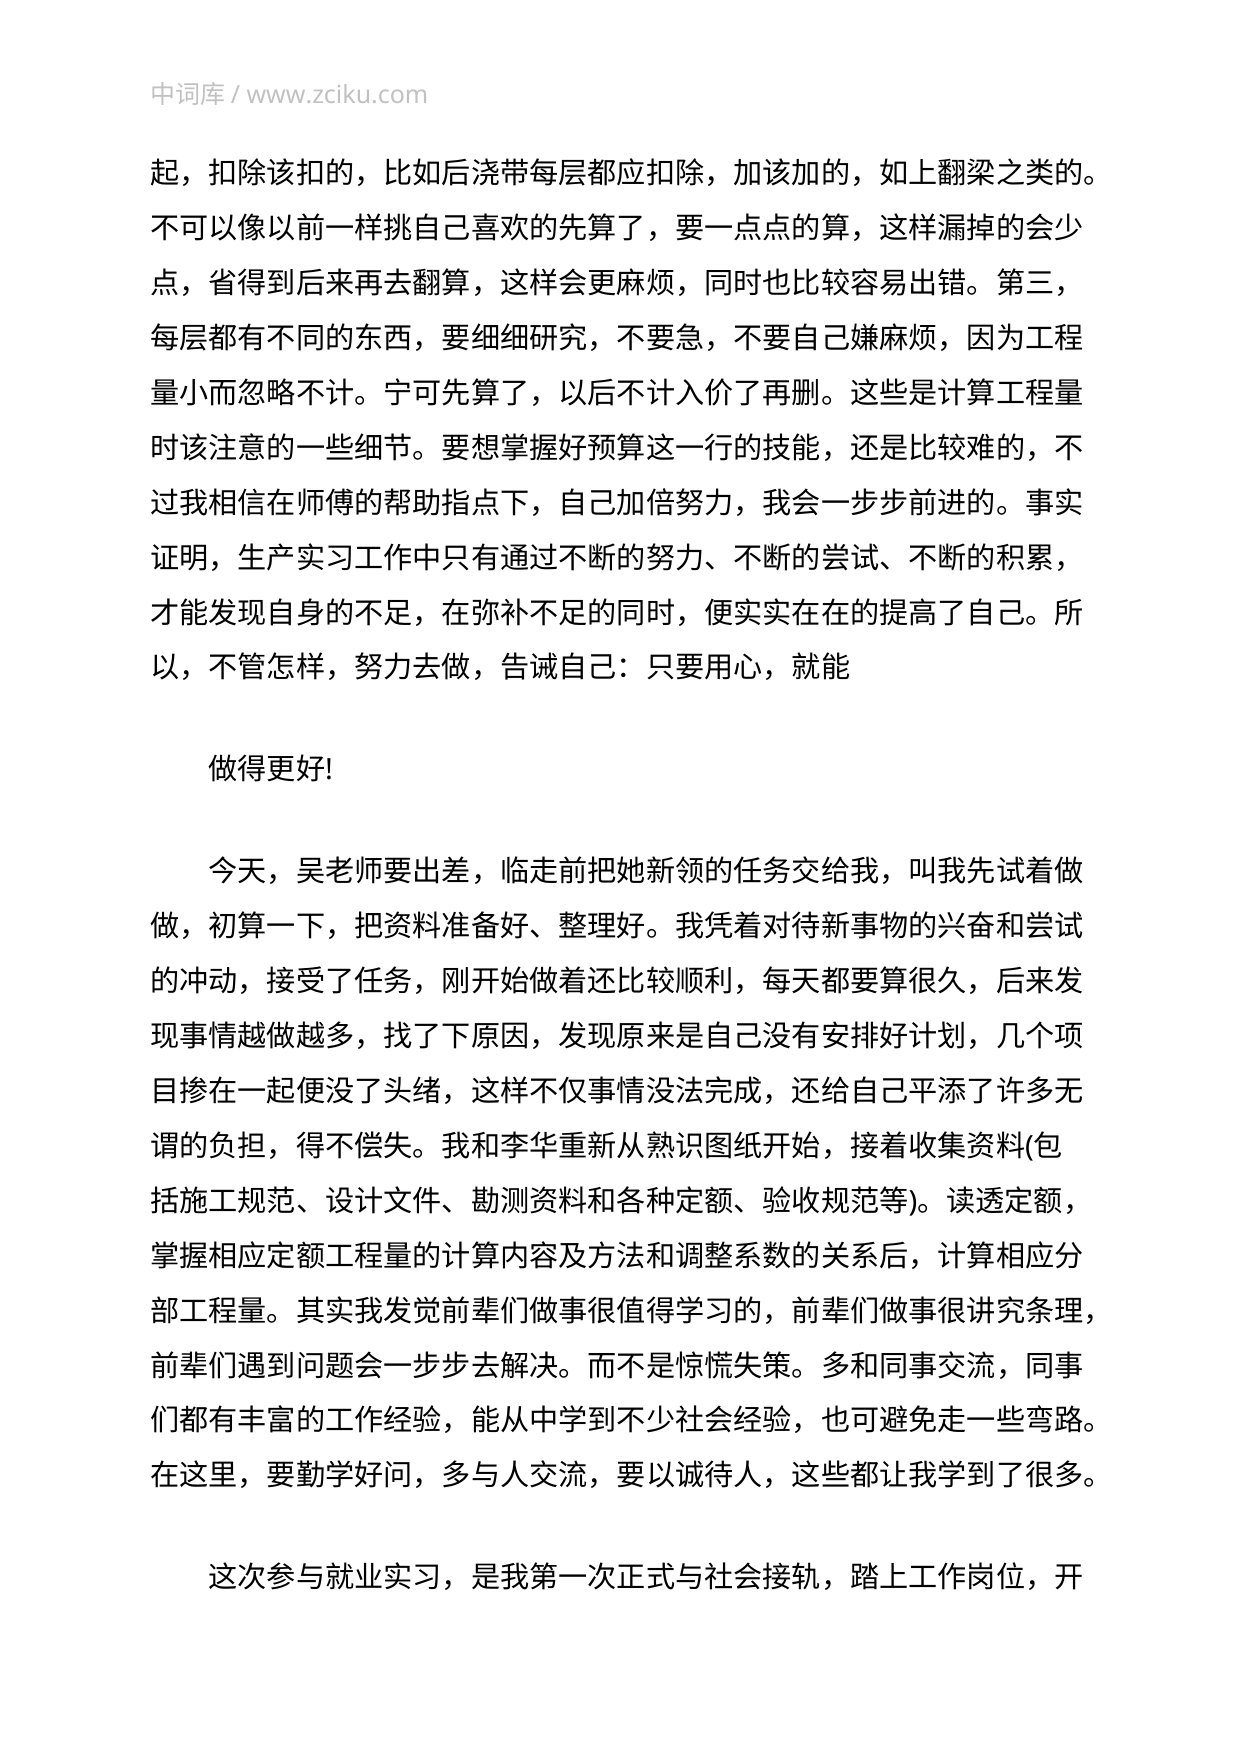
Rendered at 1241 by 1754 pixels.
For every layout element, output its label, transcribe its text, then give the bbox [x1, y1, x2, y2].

text 今天，吴老师要出差，临走前把她新领的任务交给我，叫我先试着做做，初算一下，把资料准备好、整理好。我凭着对待新事物的兴奋和尝试的冲动，接受了任务，刚开始做着还比较顺利，每天都要算很久，后来发现事情越做越多，找了下原因，发现原来是自己没有安排好计划，几个项目掺在一起便没了头绪，这样不仅事情没法完成，还给自己平添了许多无谓的负担，得不偿失。我和李华重新从熟识图纸开始，接着收集资料(包括施工规范、设计文件、勘测资料和各种定额、验收规范等)。读透定额，掌握相应定额工程量的计算内容及方法和调整系数的关系后，计算相应分部工程量。其实我发觉前辈们做事很值得学习的，前辈们做事很讲究条理，前辈们遇到问题会一步步去解决。而不是惊慌失策。多和同事交流，同事们都有丰富的工作经验，能从中学到不少社会经验，也可避免走一些弯路。在这里，要勤学好问，多与人交流，要以诚待人，这些都让我学到了很多。 [150, 848, 1090, 1494]
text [150, 1554, 1090, 1596]
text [150, 150, 1090, 686]
text 做得更好! [150, 746, 1090, 788]
